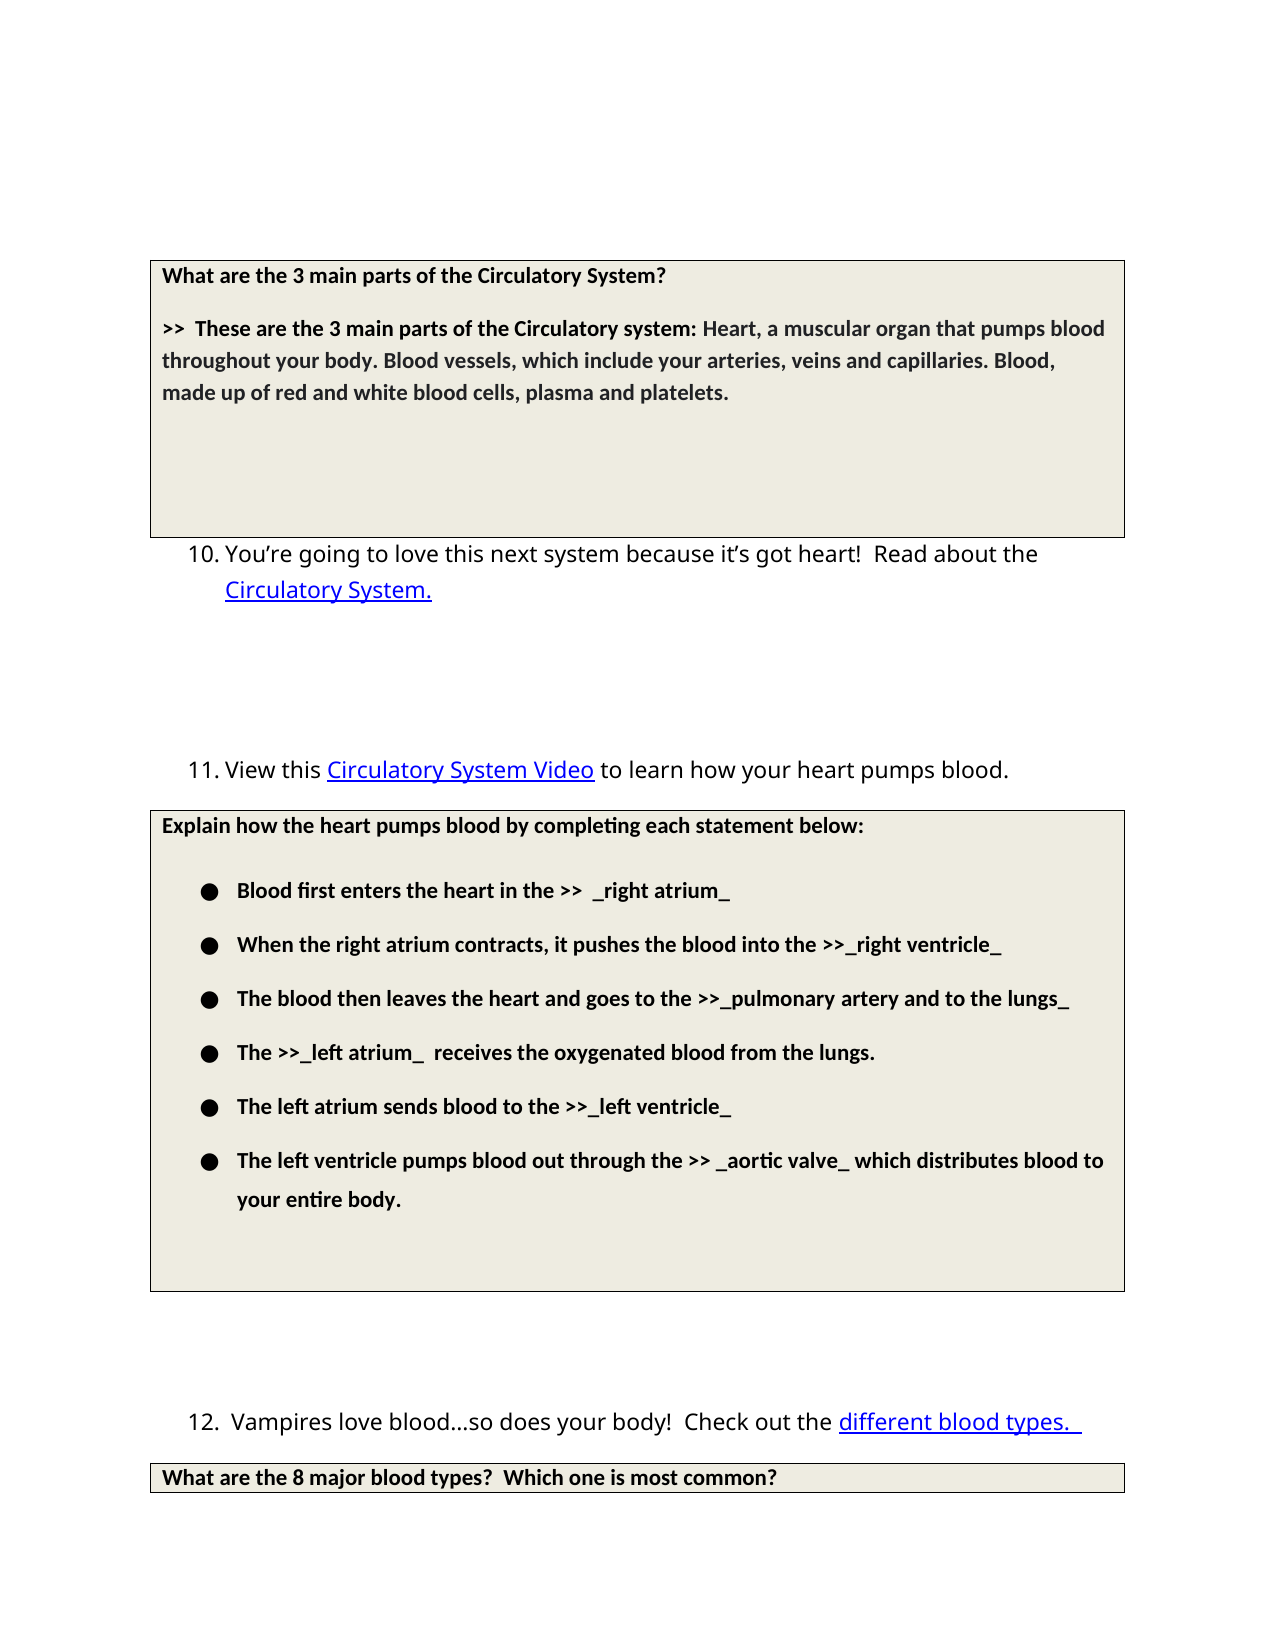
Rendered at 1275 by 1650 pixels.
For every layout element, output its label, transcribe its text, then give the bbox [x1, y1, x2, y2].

table_header What are the 3 main parts of the Circulatory System? >> These are the 3 main parts of the Circulatory system: Heart, a muscular organ that pumps blood throughout your body. Blood vessels, which include your arteries, veins and capillaries. Blood, made up of red and white blood cells, plasma and platelets. [151, 261, 1124, 537]
table_header Explain how the heart pumps blood by completing each statement below: Blood first enters the heart in the >> _right atrium_ When the right atrium contracts, it pushes the blood into the >>_right ventricle_ The blood then leaves the heart and goes to the >>_pulmonary artery and to the lungs_ The >>_left atrium_ receives the oxygenated blood from the lungs. The left atrium sends blood to the >>_left ventricle_ The left ventricle pumps blood out through the >> _aortic valve_ which distributes blood to your entire body. [151, 811, 1124, 1291]
list You’re going to love this next system because it’s got heart! Read about the Circulatory System. [187, 538, 1125, 605]
list Vampires love blood…so does your body! Check out the different blood types. [187, 1406, 1125, 1437]
list View this Circulatory System Video to learn how your heart pumps blood. [187, 754, 1125, 785]
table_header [151, 1464, 1124, 1492]
